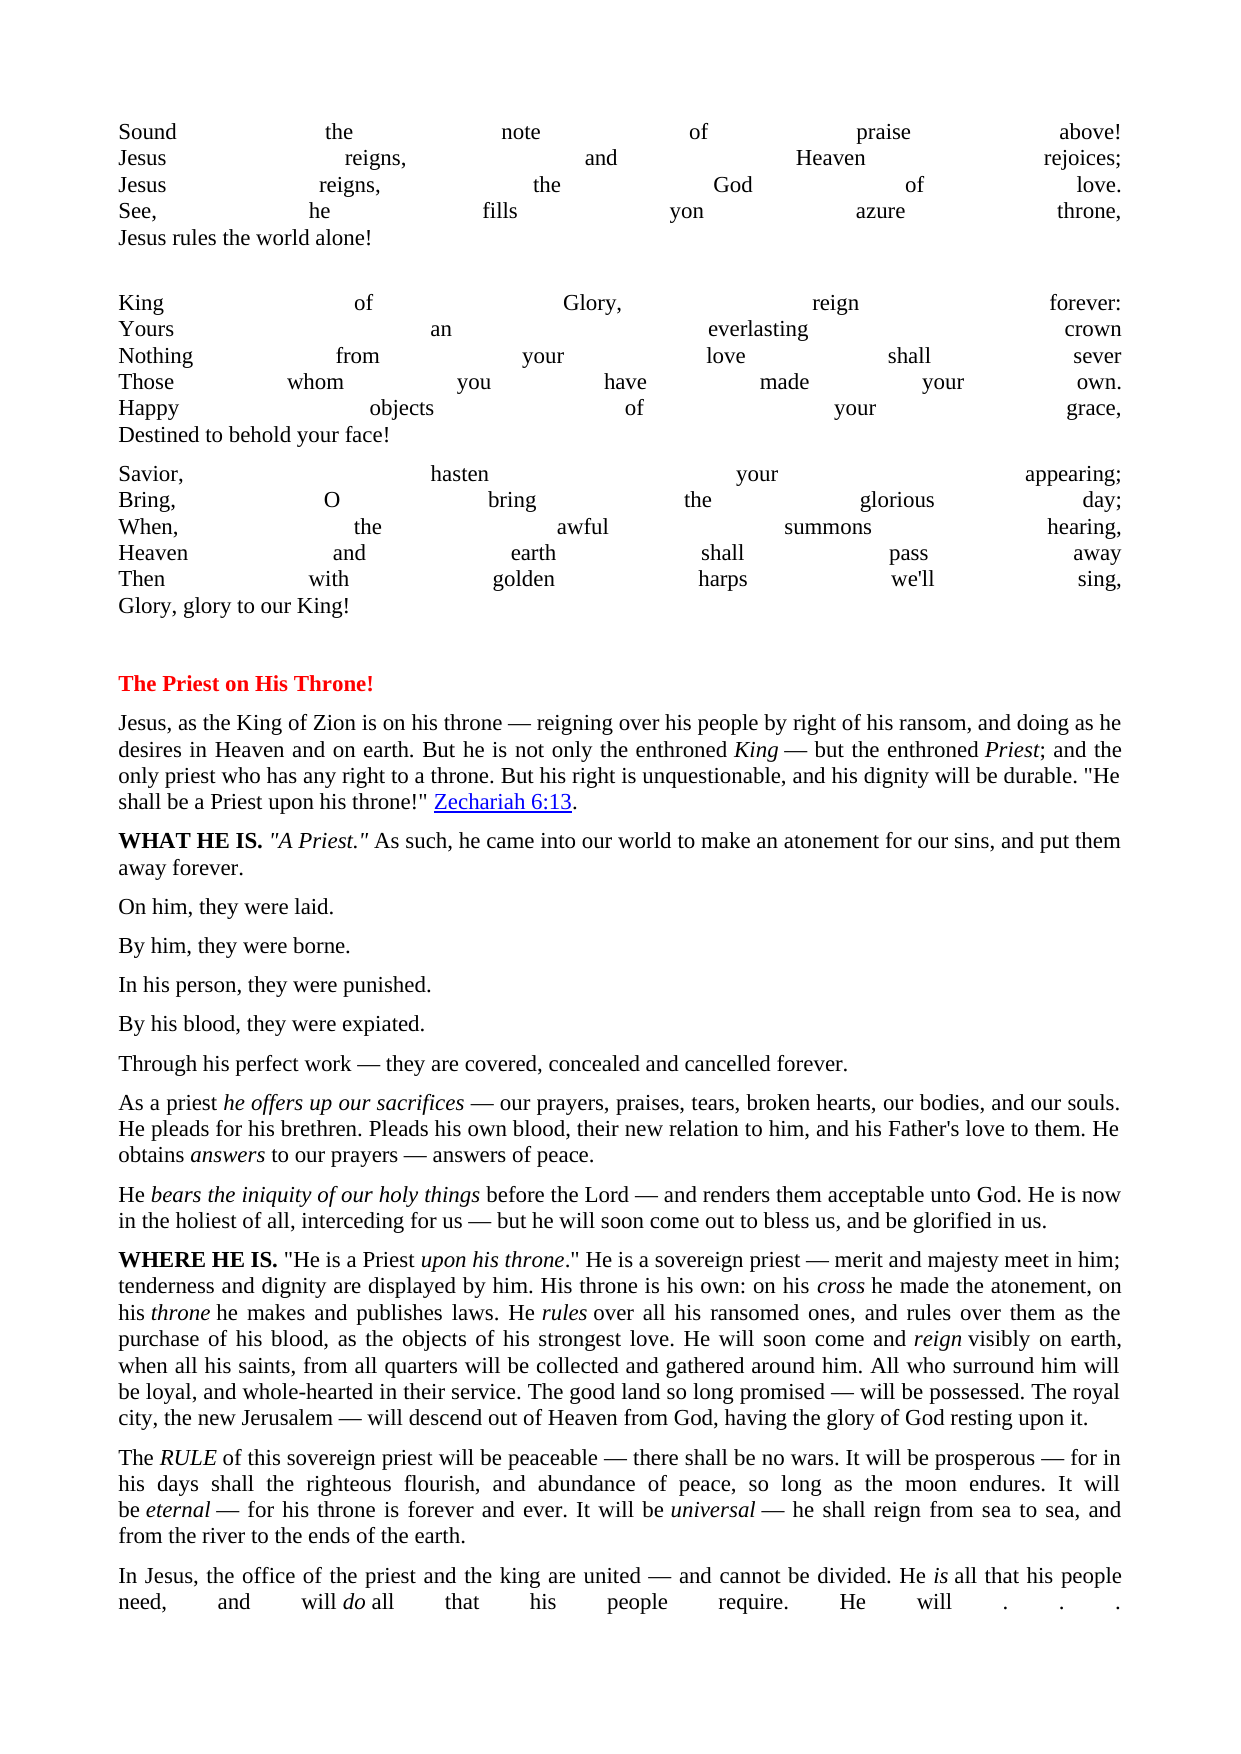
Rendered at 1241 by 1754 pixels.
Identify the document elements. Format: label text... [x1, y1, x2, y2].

text He bears the iniquity of our holy things before the Lord — and renders them acceptable unto God. He is now in the holiest of all, interceding for us — but he will soon come out to bless us, and be glorified in us. [118, 1181, 1122, 1233]
text By him, they were borne. [118, 932, 1122, 958]
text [118, 118, 1122, 250]
text On him, they were laid. [118, 893, 1122, 919]
text In his person, they were punished. [118, 971, 1122, 998]
text WHERE HE IS. "He is a Priest upon his throne." He is a sovereign priest — merit and majesty meet in him; tenderness and dignity are displayed by him. His throne is his own: on his cross he made the atonement, on his throne he makes and publishes laws. He rules over all his ransomed ones, and rules over them as the purchase of his blood, as the objects of his strongest love. He will soon come and reign visibly on earth, when all his saints, from all quarters will be collected and gathered around him. All who surround him will be loyal, and whole-hearted in their service. The good land so long promised — will be possessed. The royal city, the new Jerusalem — will descend out of Heaven from God, having the glory of God resting upon it. [118, 1246, 1122, 1431]
text King of Glory, reign forever: Yours an everlasting crown Nothing from your love shall sever Those whom you have made your own. Happy objects of your grace, Destined to behold your face! [118, 263, 1122, 447]
text Jesus, as the King of Zion is on his throne — reigning over his people by right of his ransom, and doing as he desires in Heaven and on earth. But he is not only the enthroned King — but the enthroned Priest; and the only priest who has any right to a throne. But his right is unquestionable, and his dignity will be durable. "He shall be a Priest upon his throne!" Zechariah 6:13. [118, 709, 1122, 815]
text As a priest he offers up our sacrifices — our prayers, praises, tears, broken hearts, our bodies, and our souls. He pleads for his brethren. Pleads his own blood, their new relation to him, and his Father's love to them. He obtains answers to our prayers — answers of peace. [118, 1089, 1122, 1168]
text By his blood, they were expiated. [118, 1011, 1122, 1037]
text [118, 1562, 1122, 1614]
text Savior, hasten your appearing; Bring, O bring the glorious day; When, the awful summons hearing, Heaven and earth shall pass away Then with golden harps we'll sing, Glory, glory to our King! [118, 460, 1122, 618]
text WHAT HE IS. "A Priest." As such, he came into our world to make an atonement for our sins, and put them away forever. [118, 827, 1122, 880]
text Through his perfect work — they are covered, concealed and cancelled forever. [118, 1050, 1122, 1076]
text The RULE of this sovereign priest will be peaceable — there shall be no wars. It will be prosperous — for in his days shall the righteous flourish, and abundance of peace, so long as the moon endures. It will be eternal — for his throne is forever and ever. It will be universal — he shall reign from sea to sea, and from the river to the ends of the earth. [118, 1443, 1122, 1549]
